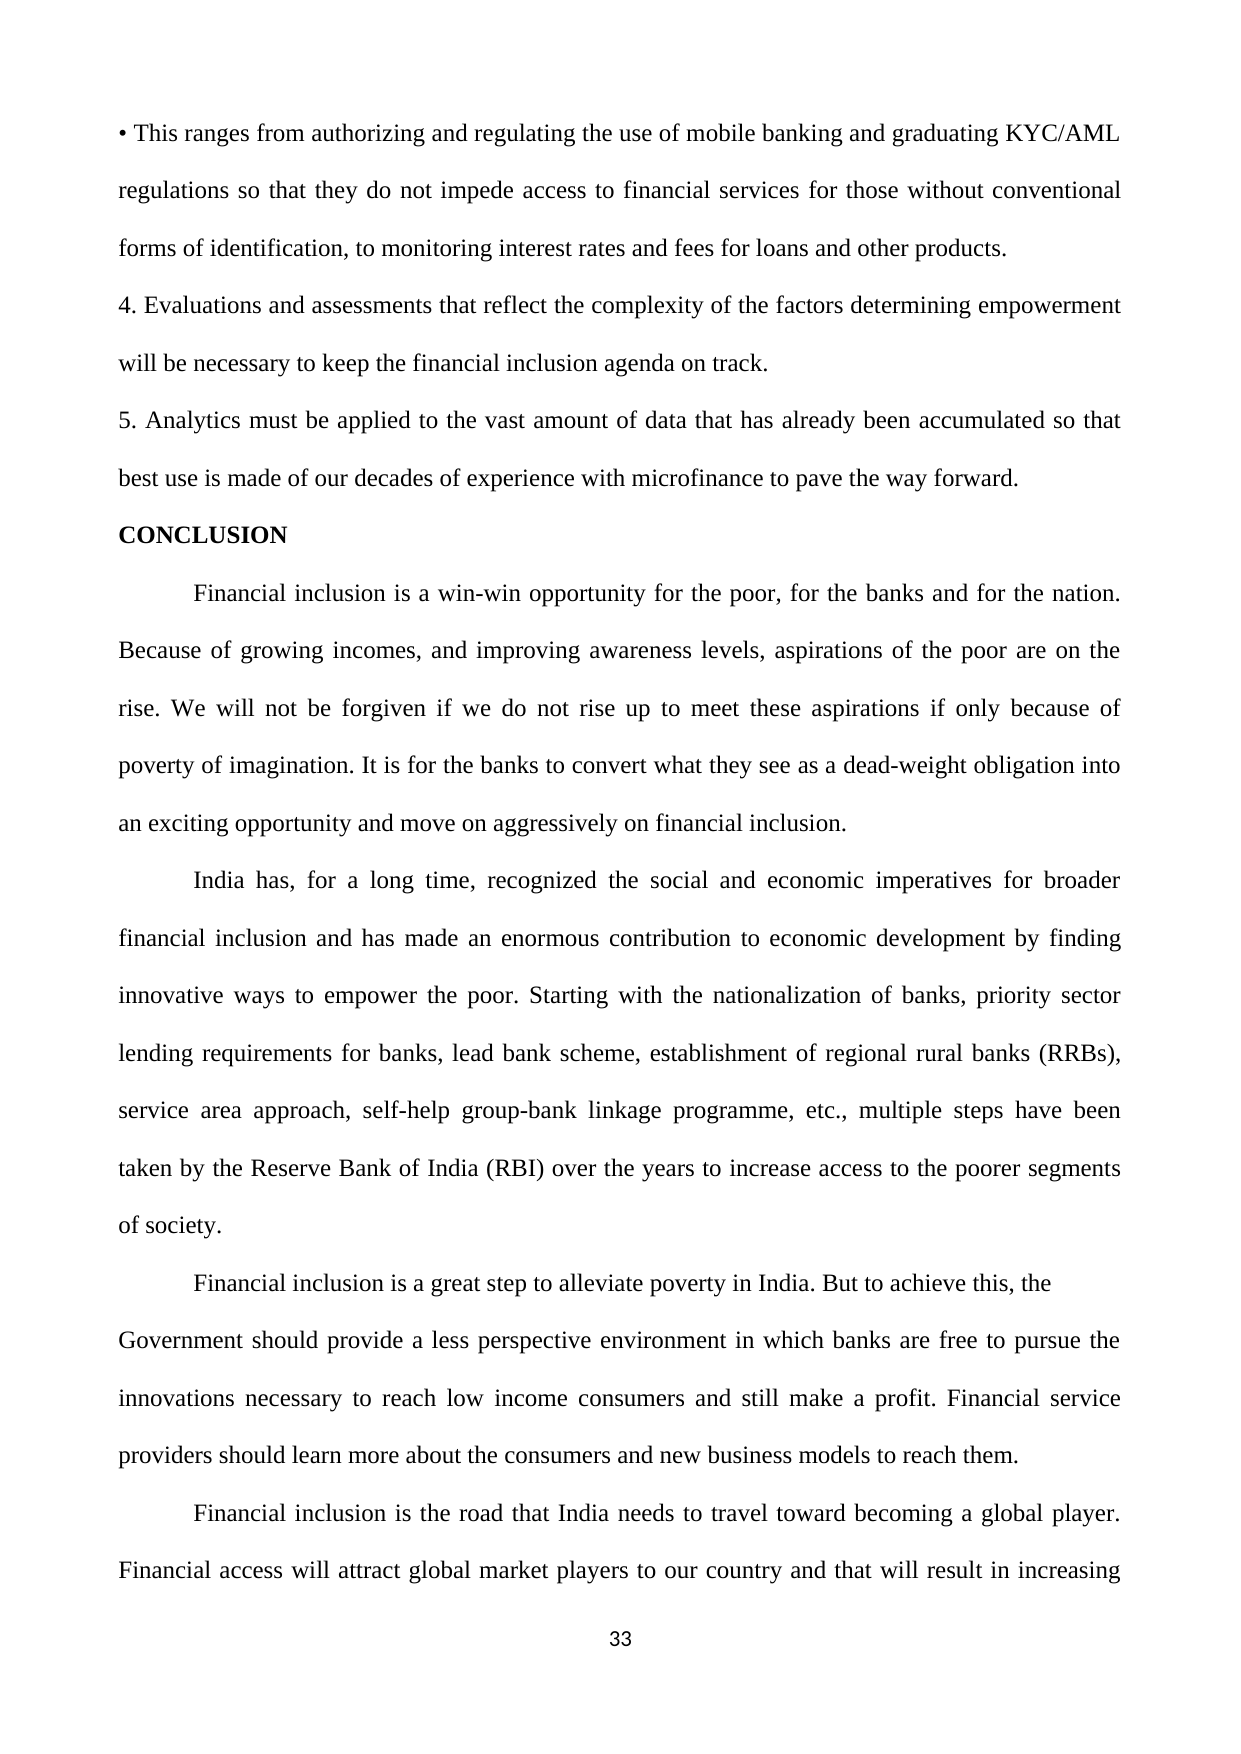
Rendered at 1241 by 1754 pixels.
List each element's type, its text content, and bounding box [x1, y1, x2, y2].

text • This ranges from authorizing and regulating the use of mobile banking and graduating KYC/AML regulations so that they do not impede access to financial services for those without conventional forms of identification, to monitoring interest rates and fees for loans and other products. [118, 118, 1122, 262]
text Financial inclusion is a win-win opportunity for the poor, for the banks and for the nation. Because of growing incomes, and improving awareness levels, aspirations of the poor are on the rise. We will not be forgiven if we do not rise up to meet these aspirations if only because of poverty of imagination. It is for the banks to convert what they see as a dead-weight obligation into an exciting opportunity and move on aggressively on financial inclusion. [118, 578, 1122, 837]
text CONCLUSION [118, 521, 1122, 549]
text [118, 1498, 1122, 1584]
text 4. Evaluations and assessments that reflect the complexity of the factors determining empowerment will be necessary to keep the financial inclusion agenda on track. [118, 291, 1122, 377]
text India has, for a long time, recognized the social and economic imperatives for broader financial inclusion and has made an enormous contribution to economic development by finding innovative ways to empower the poor. Starting with the nationalization of banks, priority sector lending requirements for banks, lead bank scheme, establishment of regional rural banks (RRBs), service area approach, self-help group-bank linkage programme, etc., multiple steps have been taken by the Reserve Bank of India (RBI) over the years to increase access to the poorer segments of society. [118, 866, 1122, 1239]
text Government should provide a less perspective environment in which banks are free to pursue the innovations necessary to reach low income consumers and still make a profit. Financial service providers should learn more about the consumers and new business models to reach them. [118, 1326, 1122, 1469]
text 5. Analytics must be applied to the vast amount of data that has already been accumulated so that best use is made of our decades of experience with microfinance to pave the way forward. [118, 406, 1122, 492]
text Financial inclusion is a great step to alleviate poverty in India. But to achieve this, the [118, 1268, 1122, 1297]
